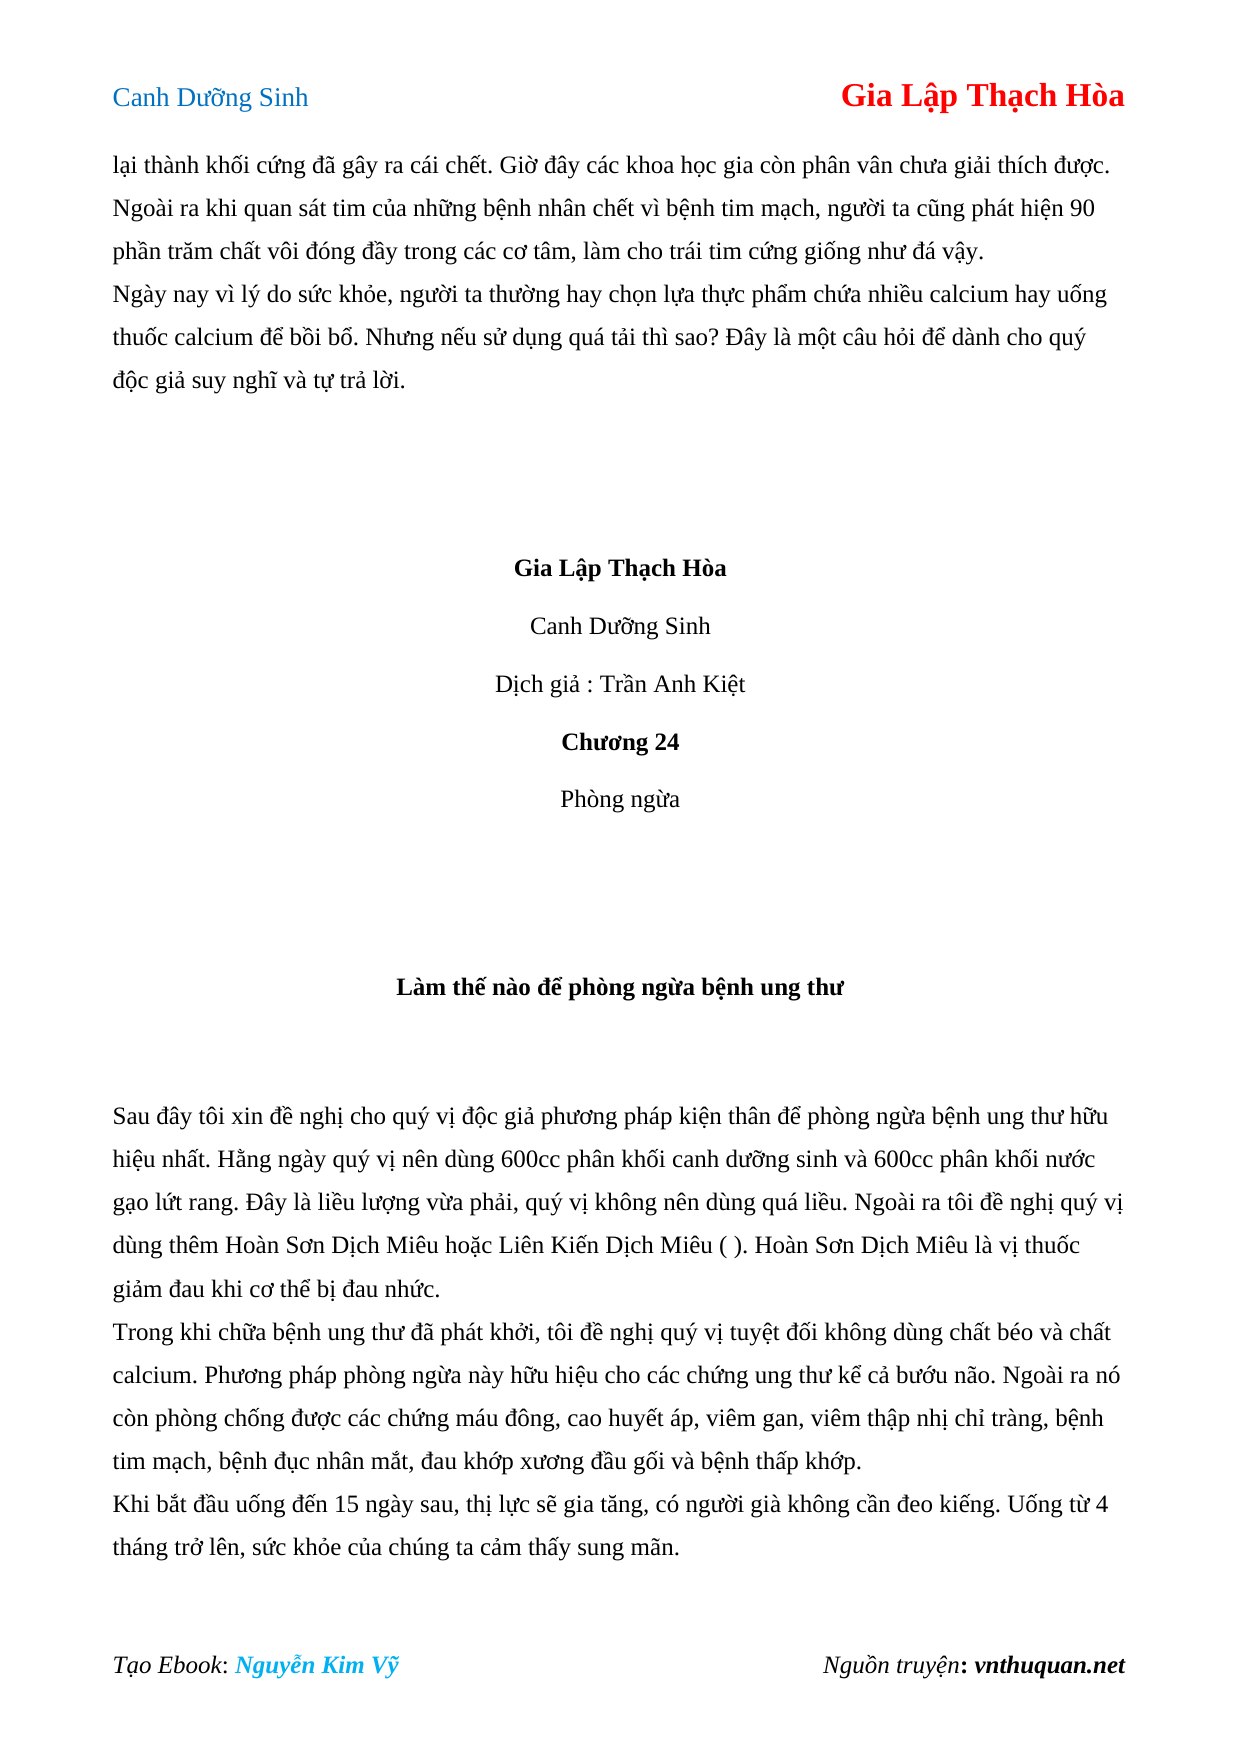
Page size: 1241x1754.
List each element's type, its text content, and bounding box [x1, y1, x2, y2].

text Canh Dưỡng Sinh [112, 611, 1128, 639]
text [112, 150, 1128, 481]
text Chương 24 [112, 727, 1128, 755]
text Gia Lập Thạch Hòa [112, 553, 1128, 582]
text Làm thế nào để phòng ngừa bệnh ung thư [112, 972, 1128, 1001]
text Dịch giả : Trần Anh Kiệt [112, 669, 1128, 697]
text Phòng ngừa [112, 784, 1128, 813]
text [112, 1015, 1128, 1561]
